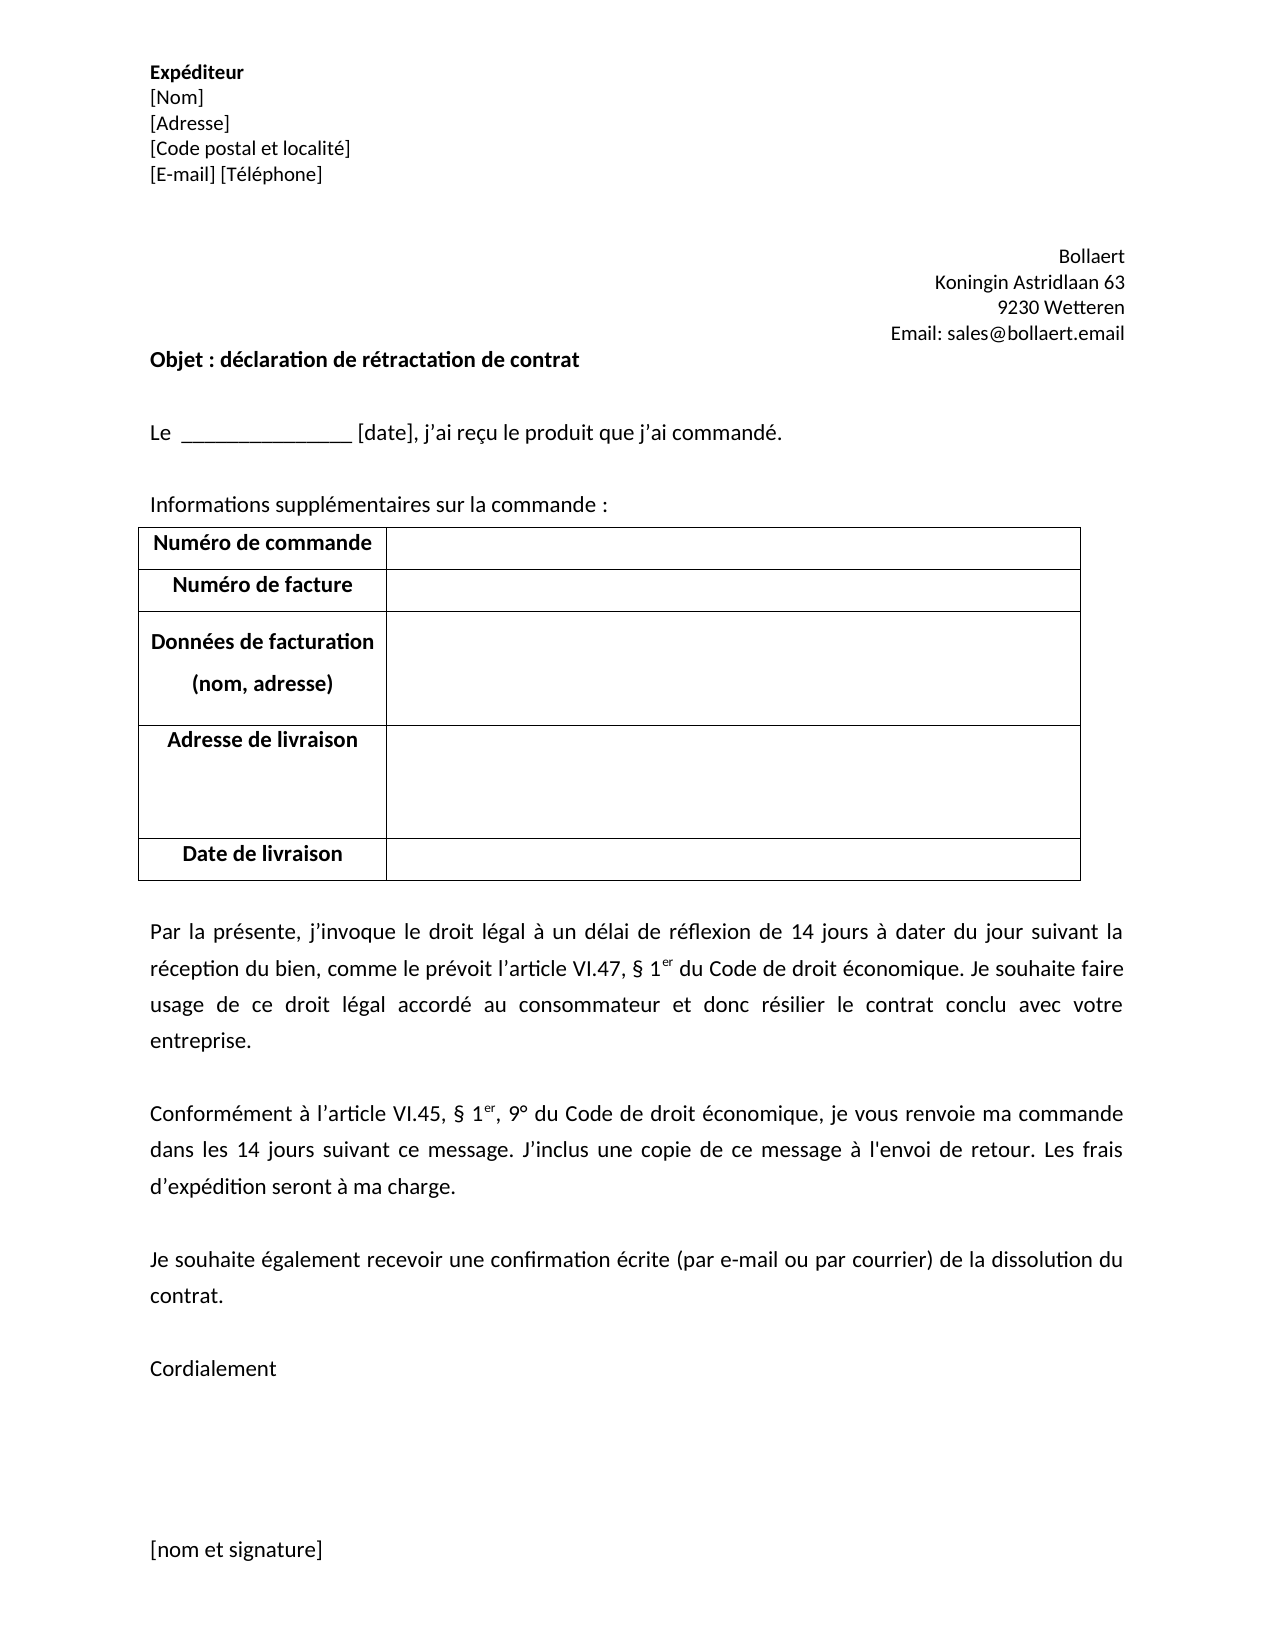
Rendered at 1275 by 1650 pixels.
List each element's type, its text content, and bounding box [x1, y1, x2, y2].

text Par la présente, j’invoque le droit légal à un délai de réflexion de 14 jours à dater du jour suivant la réception du bien, comme le prévoit l’article VI.47, § 1er du Code de droit économique. Je souhaite faire usage de ce droit légal accordé au consommateur et donc résilier le contrat conclu avec votre entreprise. [150, 917, 1125, 1091]
text Le _______________ [date], j’ai reçu le produit que j’ai commandé. [150, 418, 1125, 482]
table_cell Adresse de livraison [139, 726, 386, 838]
text Email: sales@bollaert.email [150, 320, 1125, 345]
text Objet : déclaration de rétractation de contrat [150, 345, 1125, 373]
text Bollaert Koningin Astridlaan 63 9230 Wetteren [150, 243, 1125, 320]
text [Nom] [Adresse] [Code postal et localité] [E-mail] [Téléphone] [150, 84, 1125, 214]
text Je souhaite également recevoir une confirmation écrite (par e-mail ou par courrier) de la dissolution du contrat. [150, 1245, 1125, 1309]
table_cell Numéro de facture [139, 570, 386, 611]
table_cell [387, 570, 1080, 611]
table_cell [387, 612, 1080, 724]
text Expéditeur [150, 59, 1125, 84]
table_cell Date de livraison [139, 839, 386, 880]
table_cell [387, 726, 1080, 838]
text [nom et signature] [150, 1536, 1125, 1563]
table_header Numéro de commande [139, 528, 386, 569]
table_cell Données de facturation (nom, adresse) [139, 612, 386, 724]
text Conformément à l’article VI.45, § 1er, 9° du Code de droit économique, je vous renvoie ma commande dans les 14 jours suivant ce message. J’inclus une copie de ce message à l'envoi de retour. Les frais d’expédition seront à ma charge. [150, 1099, 1125, 1200]
text Cordialement [150, 1354, 1125, 1382]
table_header [387, 528, 1080, 569]
text Informations supplémentaires sur la commande : [150, 491, 1125, 518]
table_cell [387, 839, 1080, 880]
